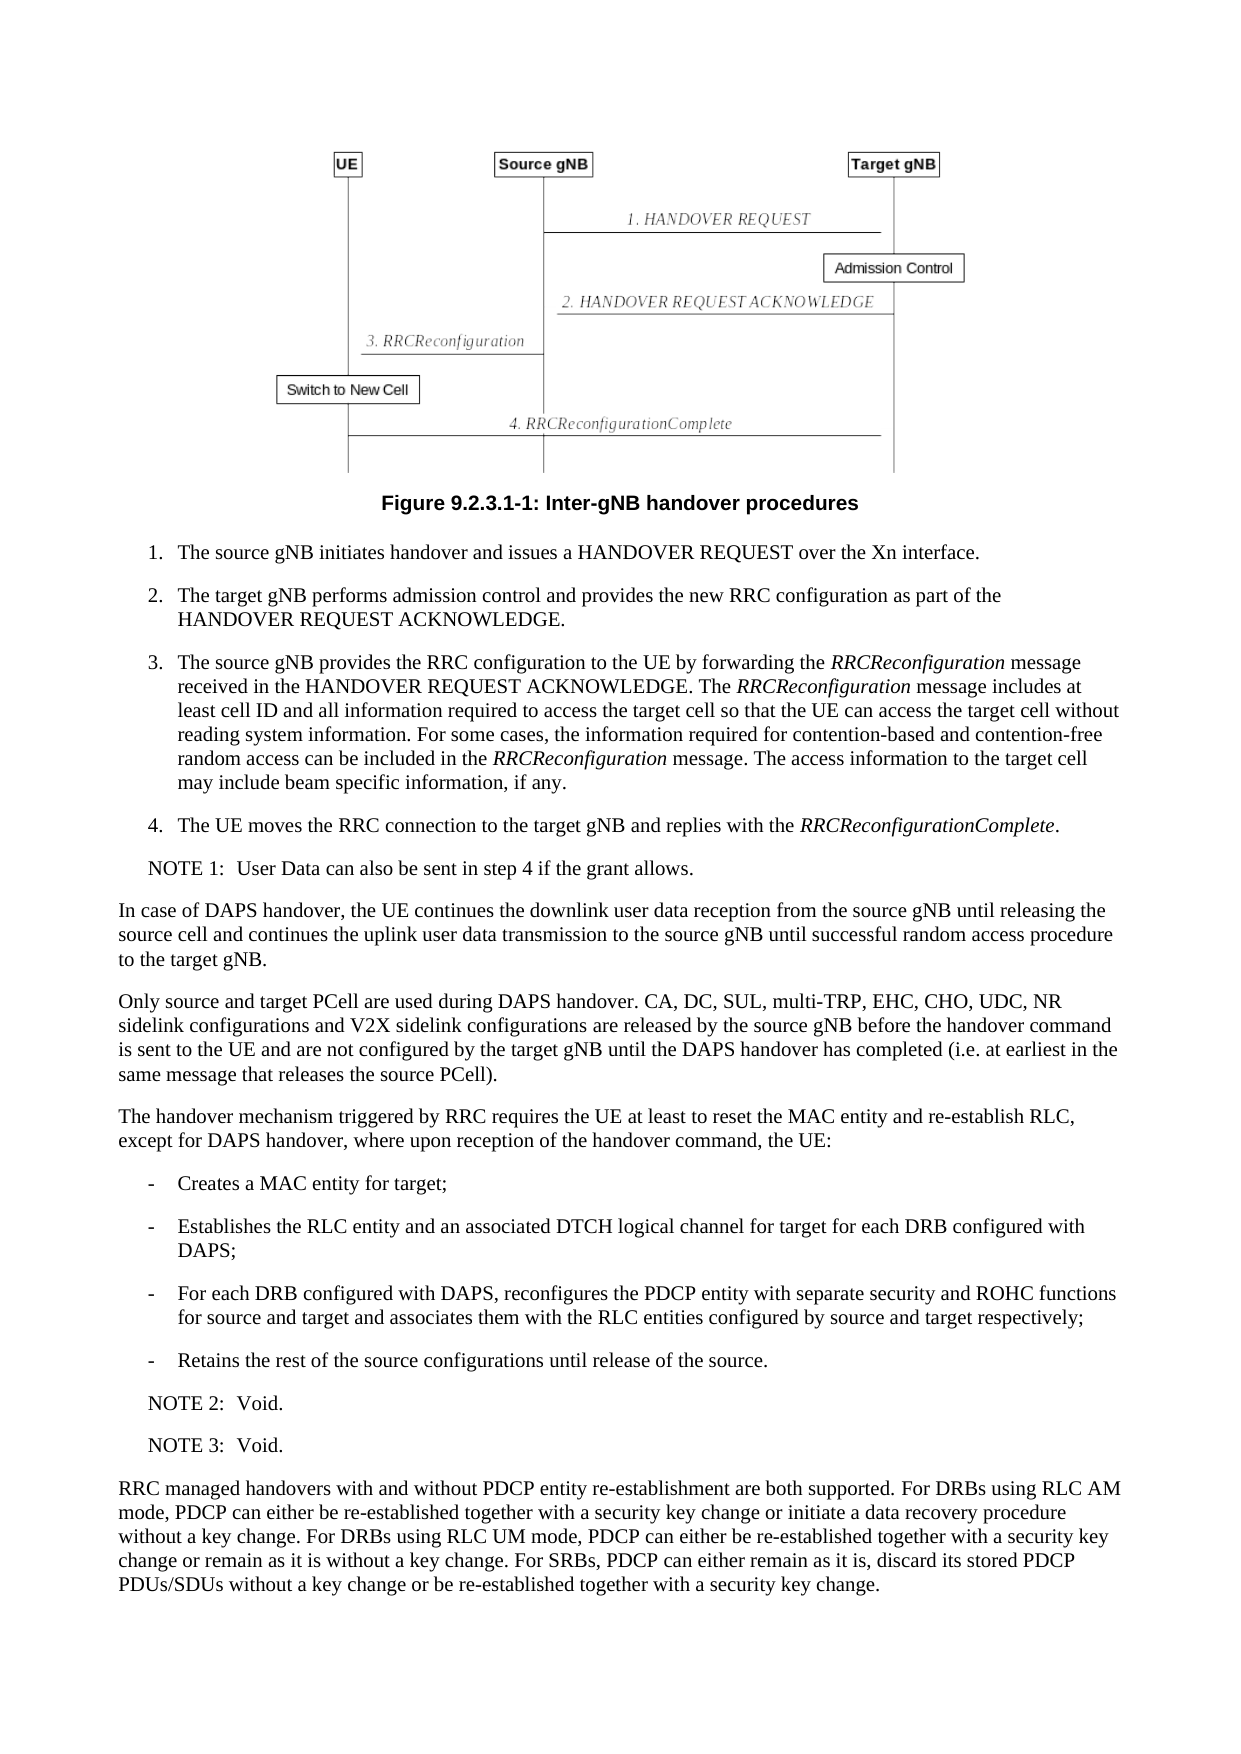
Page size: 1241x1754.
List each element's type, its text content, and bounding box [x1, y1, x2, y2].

text 2. The target gNB performs admission control and provides the new RRC configuration as part of the HANDOVER REQUEST ACKNOWLEDGE. [148, 583, 1122, 631]
text In case of DAPS handover, the UE continues the downlink user data reception from the source gNB until releasing the source cell and continues the uplink user data transmission to the source gNB until successful random access procedure to the target gNB. [118, 898, 1122, 971]
text NOTE 3: Void. [148, 1433, 1122, 1457]
text 1. The source gNB initiates handover and issues a HANDOVER REQUEST over the Xn interface. [148, 540, 1122, 564]
text NOTE 2: Void. [148, 1391, 1122, 1414]
text 4. The UE moves the RRC connection to the target gNB and replies with the RRCReconfigurationComplete. [148, 813, 1122, 837]
text 3. The source gNB provides the RRC configuration to the UE by forwarding the RRCReconfiguration message received in the HANDOVER REQUEST ACKNOWLEDGE. The RRCReconfiguration message includes at least cell ID and all information required to access the target cell so that the UE can access the target cell without reading system information. For some cases, the information required for contention-based and contention-free random access can be included in the RRCReconfiguration message. The access information to the target cell may include beam specific information, if any. [148, 649, 1122, 794]
text Only source and target PCell are used during DAPS handover. CA, DC, SUL, multi-TRP, EHC, CHO, UDC, NR sidelink configurations and V2X sidelink configurations are released by the source gNB before the handover command is sent to the UE and are not configured by the target gNB until the DAPS handover has completed (i.e. at earliest in the same message that releases the source PCell). [118, 989, 1122, 1086]
text RRC managed handovers with and without PDCP entity re-establishment are both supported. For DRBs using RLC AM mode, PDCP can either be re-established together with a security key change or initiate a data recovery procedure without a key change. For DRBs using RLC UM mode, PDCP can either be re-established together with a security key change or remain as it is without a key change. For SRBs, PDCP can either remain as it is, discard its stored PDCP PDUs/SDUs without a key change or be re-established together with a security key change. [118, 1476, 1122, 1596]
text - Retains the rest of the source configurations until release of the source. [148, 1348, 1122, 1372]
text Figure 9.2.3.1-1: Inter-gNB handover procedures [118, 491, 1122, 515]
text - Creates a MAC entity for target; [148, 1171, 1122, 1195]
text NOTE 1: User Data can also be sent in step 4 if the grant allows. [148, 856, 1122, 879]
text - For each DRB configured with DAPS, reconfigures the PDCP entity with separate security and ROHC functions for source and target and associates them with the RLC entities configured by source and target respectively; [148, 1281, 1122, 1329]
text - Establishes the RLC entity and an associated DTCH logical channel for target for each DRB configured with DAPS; [148, 1214, 1122, 1262]
text The handover mechanism triggered by RRC requires the UE at least to reset the MAC entity and re-establish RLC, except for DAPS handover, where upon reception of the handover command, the UE: [118, 1104, 1122, 1152]
